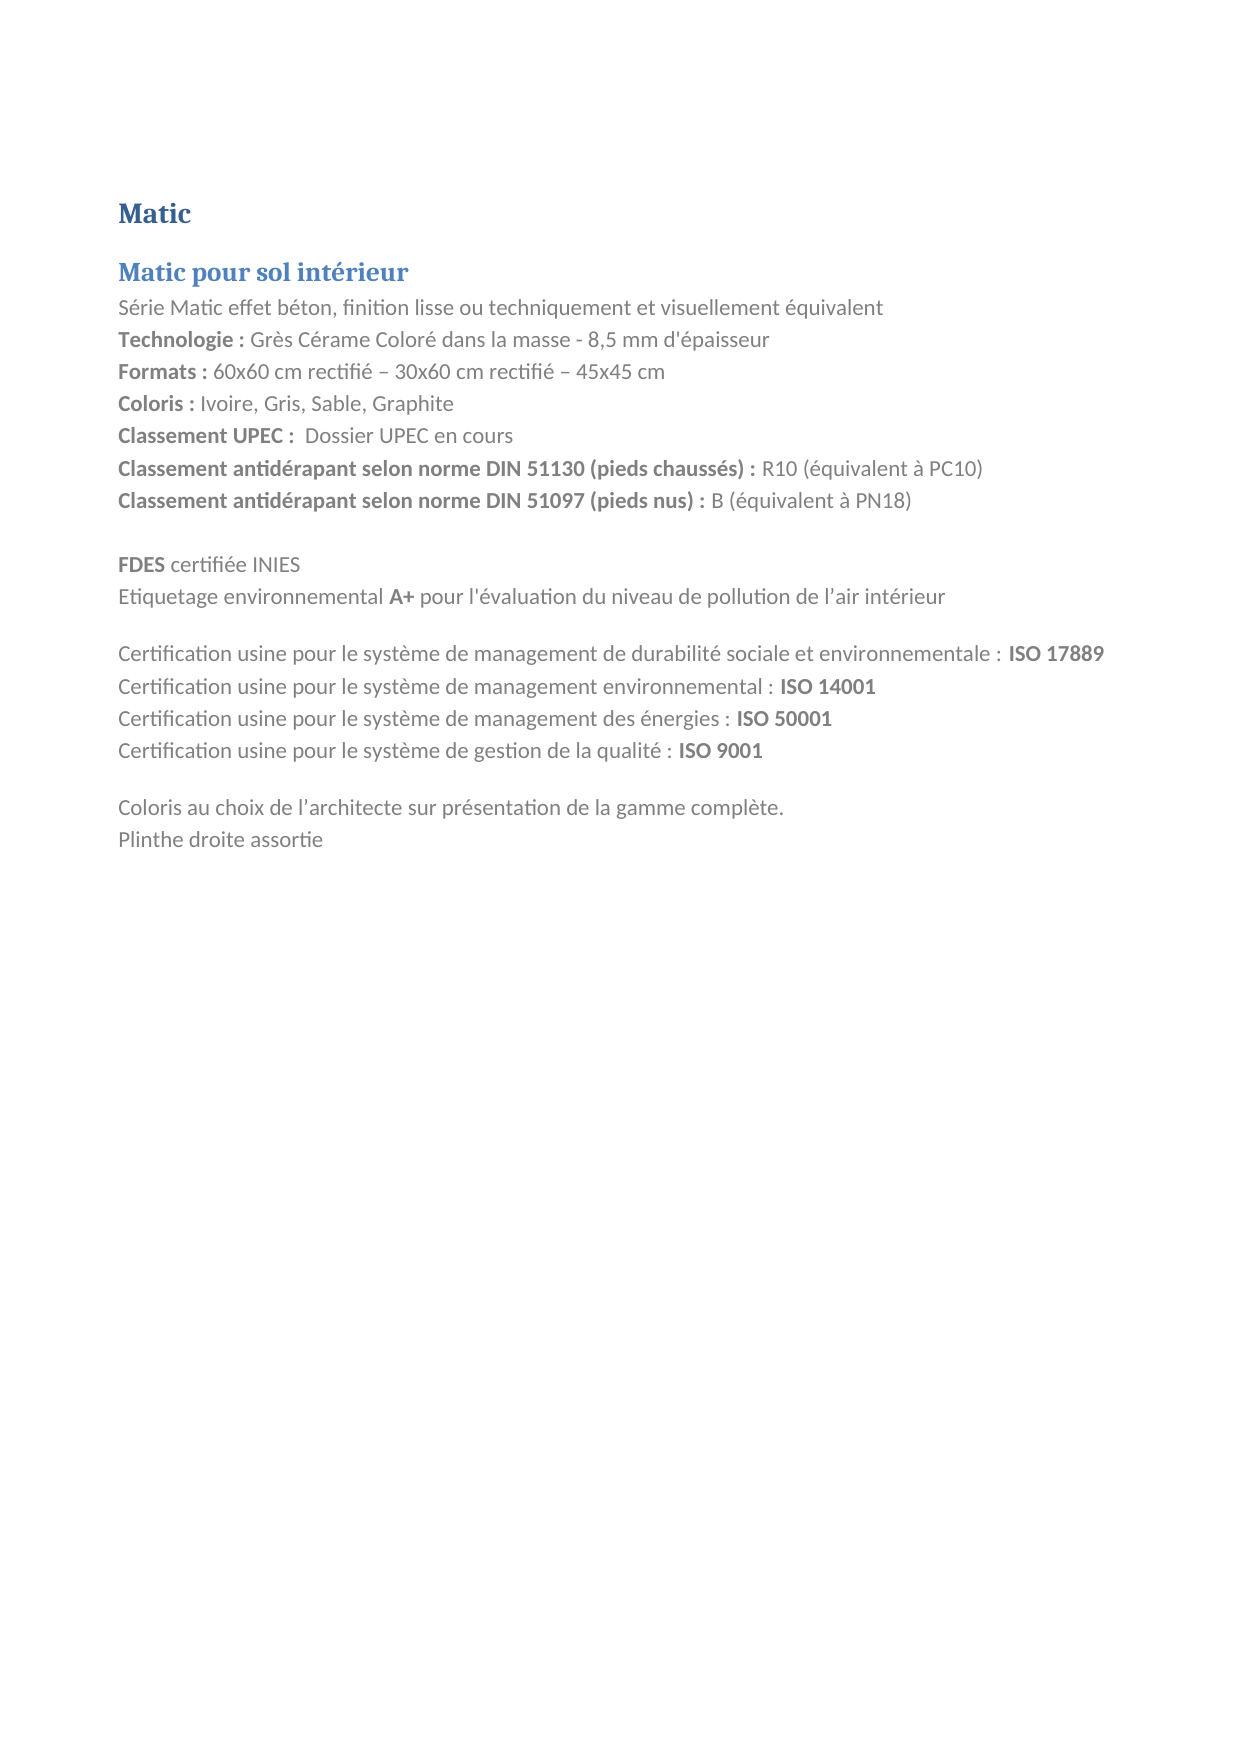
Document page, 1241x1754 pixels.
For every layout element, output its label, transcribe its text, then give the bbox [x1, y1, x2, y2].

subtitle Matic [118, 198, 1122, 231]
subtitle Matic pour sol intérieur [118, 257, 1122, 288]
text Technologie : Grès Cérame Coloré dans la masse - 8,5 mm d'épaisseur [118, 325, 1122, 353]
text Formats : 60x60 cm rectifié – 30x60 cm rectifié – 45x45 cm [118, 357, 1122, 385]
text Certification usine pour le système de management des énergies : ISO 50001 [118, 704, 1122, 732]
text Etiquetage environnemental A+ pour l'évaluation du niveau de pollution de l’air intérieur [118, 582, 1122, 610]
text Classement antidérapant selon norme DIN 51097 (pieds nus) : B (équivalent à PN18) [118, 486, 1122, 514]
text Certification usine pour le système de gestion de la qualité : ISO 9001 [118, 736, 1122, 764]
text Plinthe droite assortie [118, 826, 1122, 853]
text FDES certifiée INIES [118, 550, 1122, 578]
text Classement antidérapant selon norme DIN 51130 (pieds chaussés) : R10 (équivalent à PC10) [118, 454, 1122, 482]
text Certification usine pour le système de management environnemental : ISO 14001 [118, 672, 1122, 700]
text Certification usine pour le système de management de durabilité sociale et environnementale : ISO 17889 [118, 639, 1122, 668]
text Série Matic effet béton, finition lisse ou techniquement et visuellement équivalent [118, 293, 1122, 321]
text Classement UPEC : Dossier UPEC en cours [118, 421, 1122, 449]
text Coloris au choix de l’architecte sur présentation de la gamme complète. [118, 793, 1122, 821]
text Coloris : Ivoire, Gris, Sable, Graphite [118, 389, 1122, 417]
